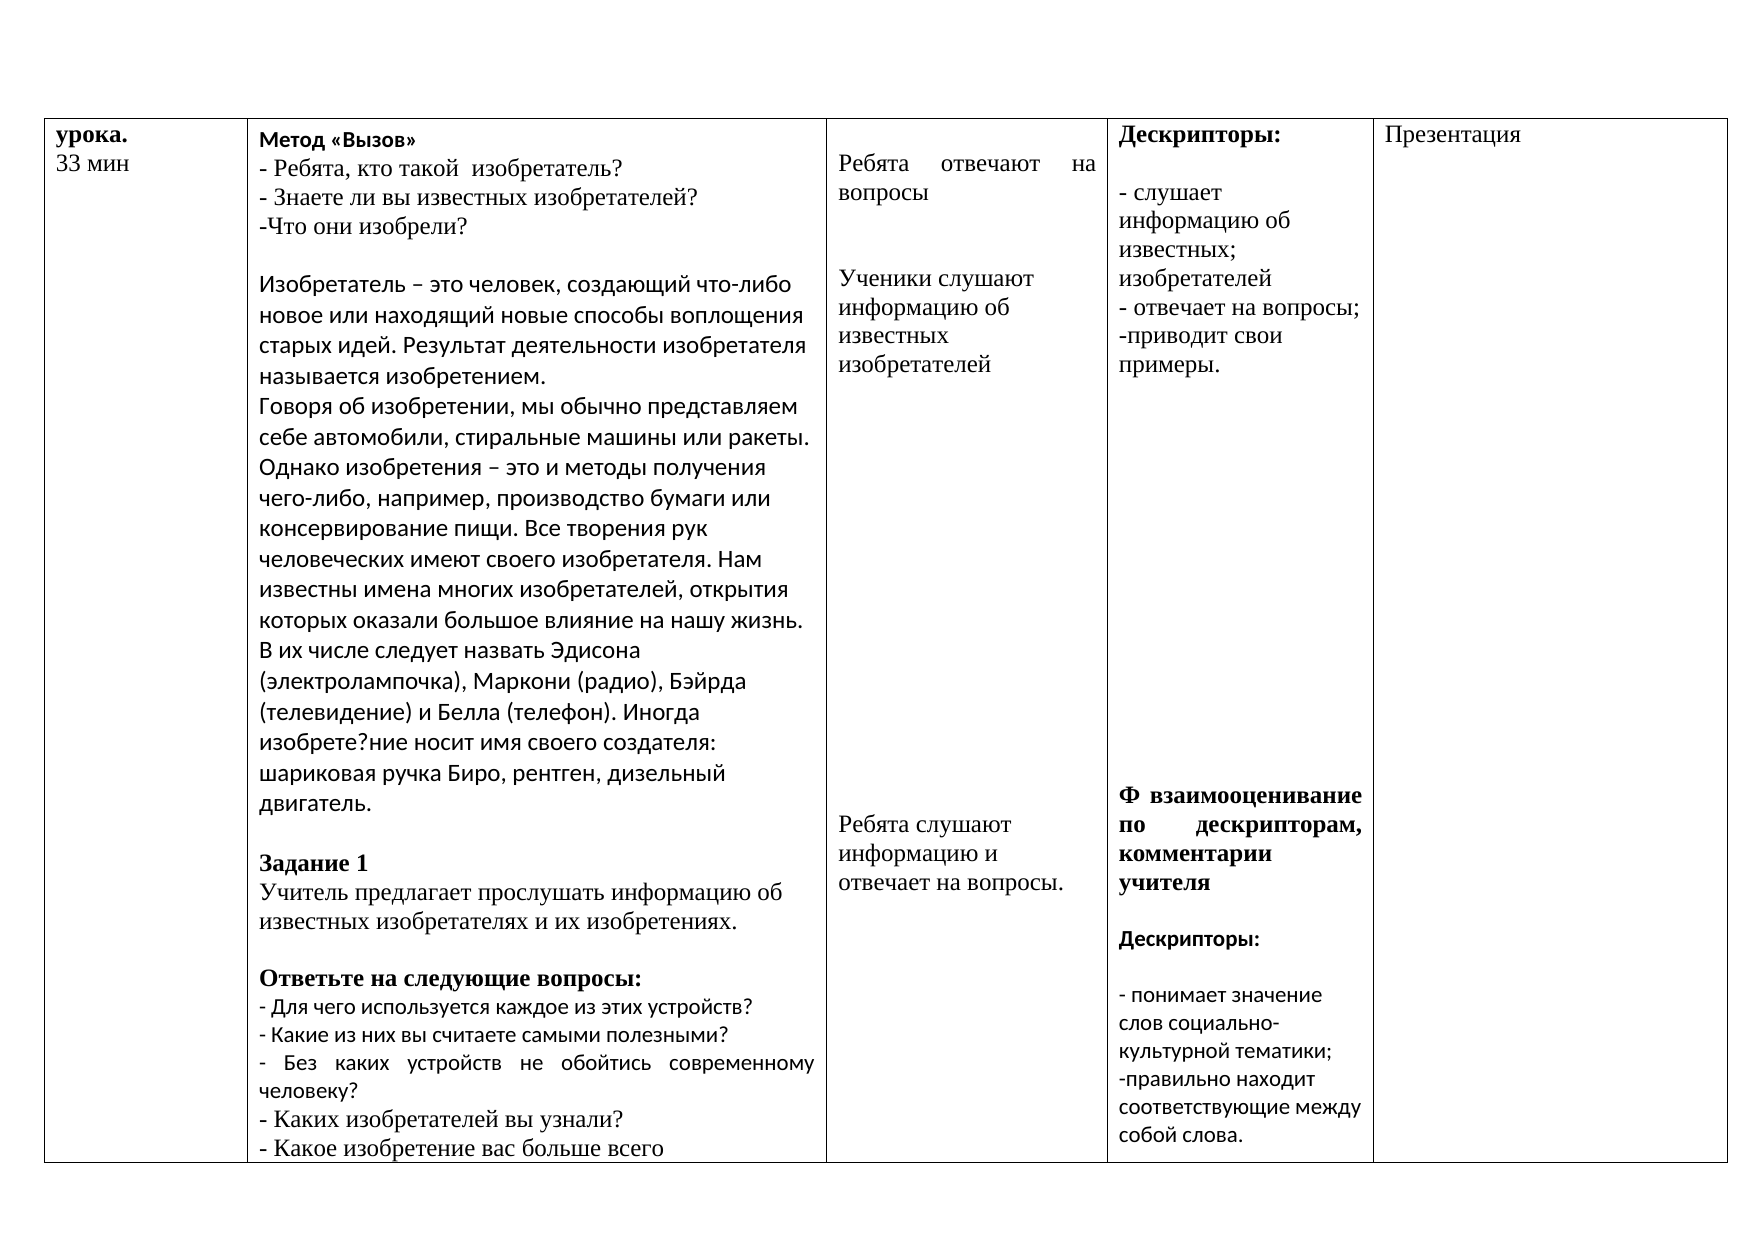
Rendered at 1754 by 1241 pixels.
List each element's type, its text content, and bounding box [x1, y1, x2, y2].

table_cell Презентация [1374, 119, 1727, 1162]
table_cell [1108, 119, 1373, 1162]
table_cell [827, 119, 1107, 1162]
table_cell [248, 119, 826, 1162]
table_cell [45, 119, 247, 1162]
